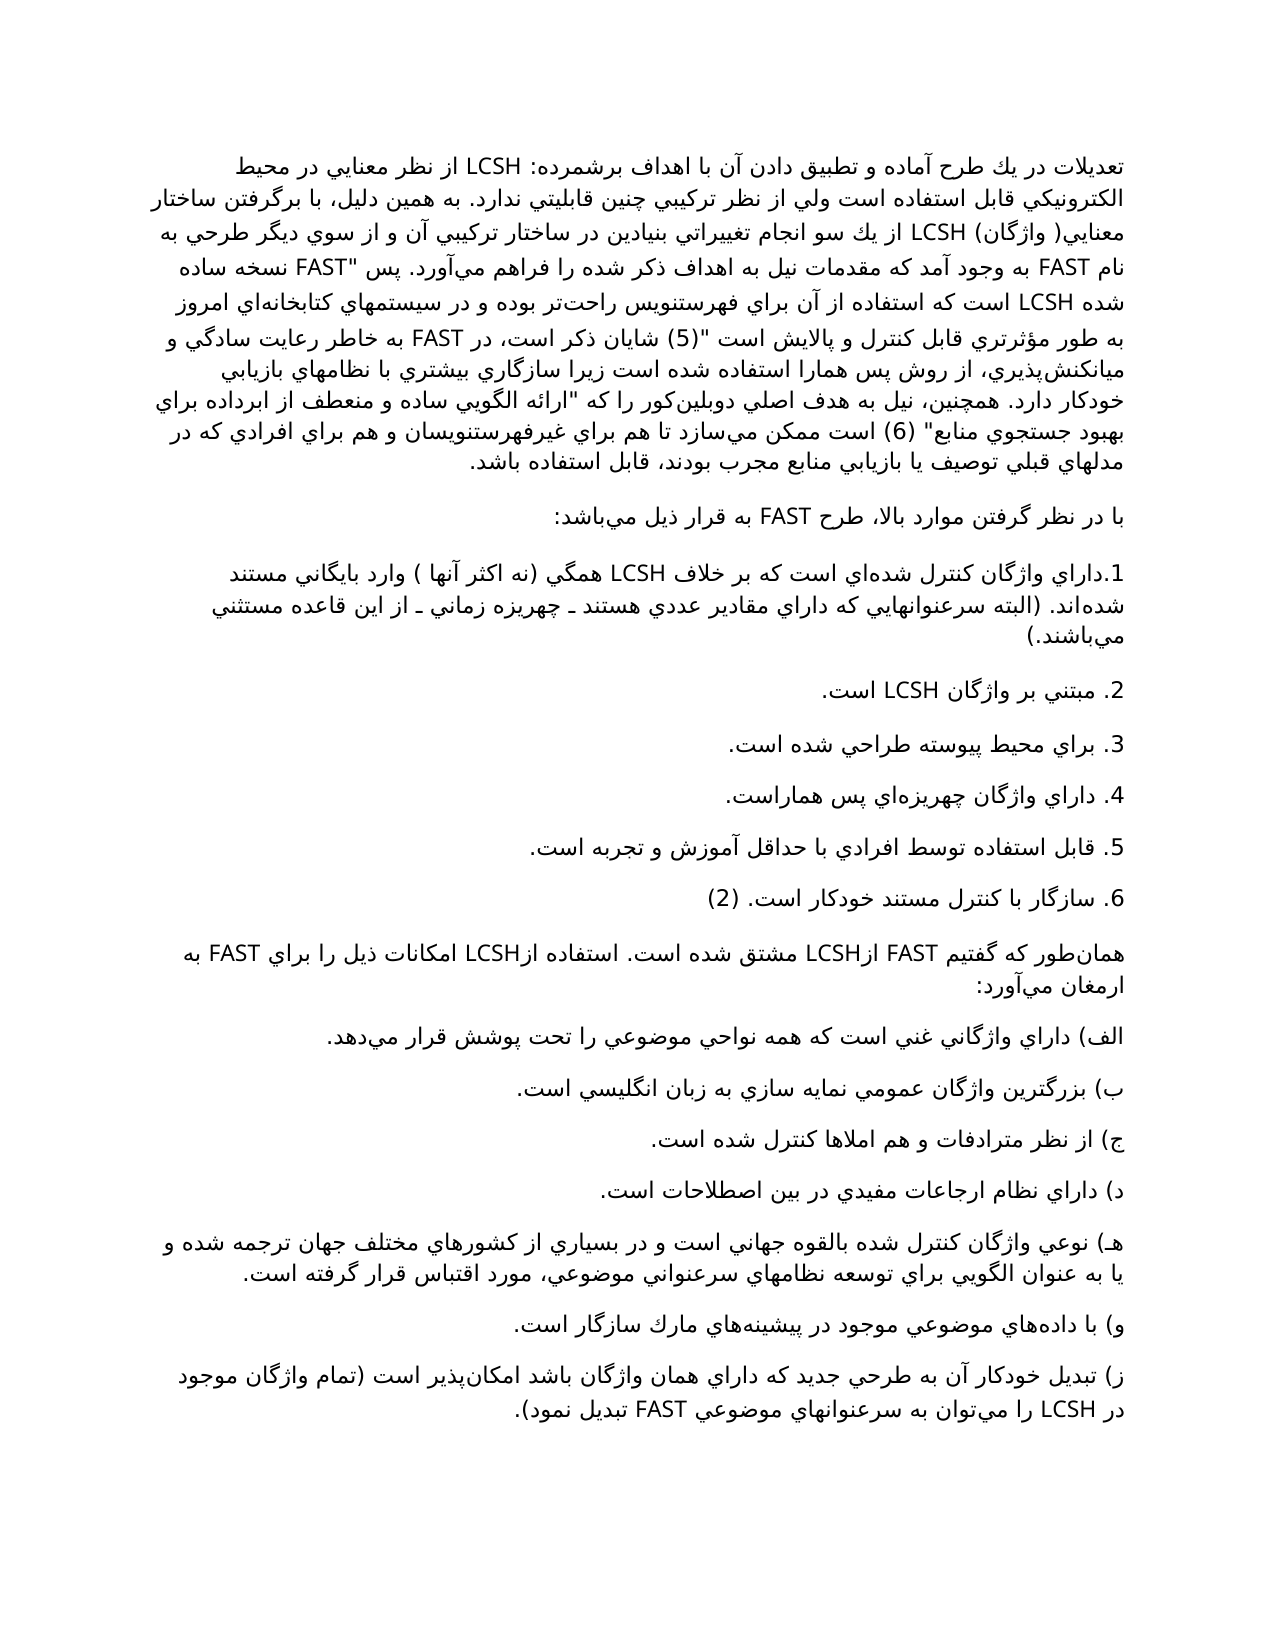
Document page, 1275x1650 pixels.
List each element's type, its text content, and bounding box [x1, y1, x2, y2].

text ز) تبديل خودكار آن به طرحي جديد كه داراي همان واژگان باشد امكان‌پذير است (تمام واژگان موجود در LCSH را مي‌توان به سرعنوانهاي موضوعي FAST تبديل نمود). [150, 1363, 1125, 1424]
text 5. قابل استفاده توسط افرادي با حداقل آموزش و تجربه است. [150, 834, 1125, 860]
text ب) بزرگترين واژگان عمومي نمايه سازي به زبان انگليسي است. [150, 1075, 1125, 1101]
text هـ) نوعي واژگان كنترل شده بالقوه جهاني است و در بسياري از كشورهاي مختلف جهان ترجمه شده و يا به عنوان الگويي براي توسعه نظامهاي سرعنواني موضوعي، مورد اقتباس قرار گرفته است. [150, 1229, 1125, 1286]
text د) داراي نظام ارجاعات مفيدي در بين اصطلاحات است. [150, 1178, 1125, 1204]
text الف) داراي واژگاني غني است كه همه نواحي موضوعي را تحت پوشش قرار مي‌دهد. [150, 1023, 1125, 1050]
text همان‌طور كه گفتيم FAST ازLCSH مشتق شده است. استفاده ازLCSH امكانات ذيل را براي FAST به ارمغان مي‌آورد: [150, 937, 1125, 998]
text با در نظر گرفتن موارد بالا، طرح FAST به قرار ذيل مي‌باشد: [150, 500, 1125, 531]
text 2. مبتني بر واژگان LCSH است. [150, 674, 1125, 705]
text ج) از نظر مترادفات و هم املاها كنترل شده است. [150, 1126, 1125, 1153]
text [150, 150, 1125, 475]
text 6. سازگار با كنترل مستند خودكار است. (2) [150, 885, 1125, 912]
text 4. داراي واژگان چهريزه‌اي پس هماراست. [150, 782, 1125, 809]
text و) با داده‌هاي موضوعي موجود در پيشينه‌هاي مارك سازگار است. [150, 1311, 1125, 1338]
text 1.داراي واژگان كنترل شده‌اي است كه بر خلاف LCSH همگي (نه اكثر آنها ) وارد بايگاني مستند شده‌اند. (البته سرعنوانهايي كه داراي مقادير عددي هستند ـ چهريزه زماني ـ از اين قاعده مستثني مي‌باشند.) [150, 557, 1125, 649]
text 3. براي محيط پيوسته طراحي شده است. [150, 731, 1125, 757]
